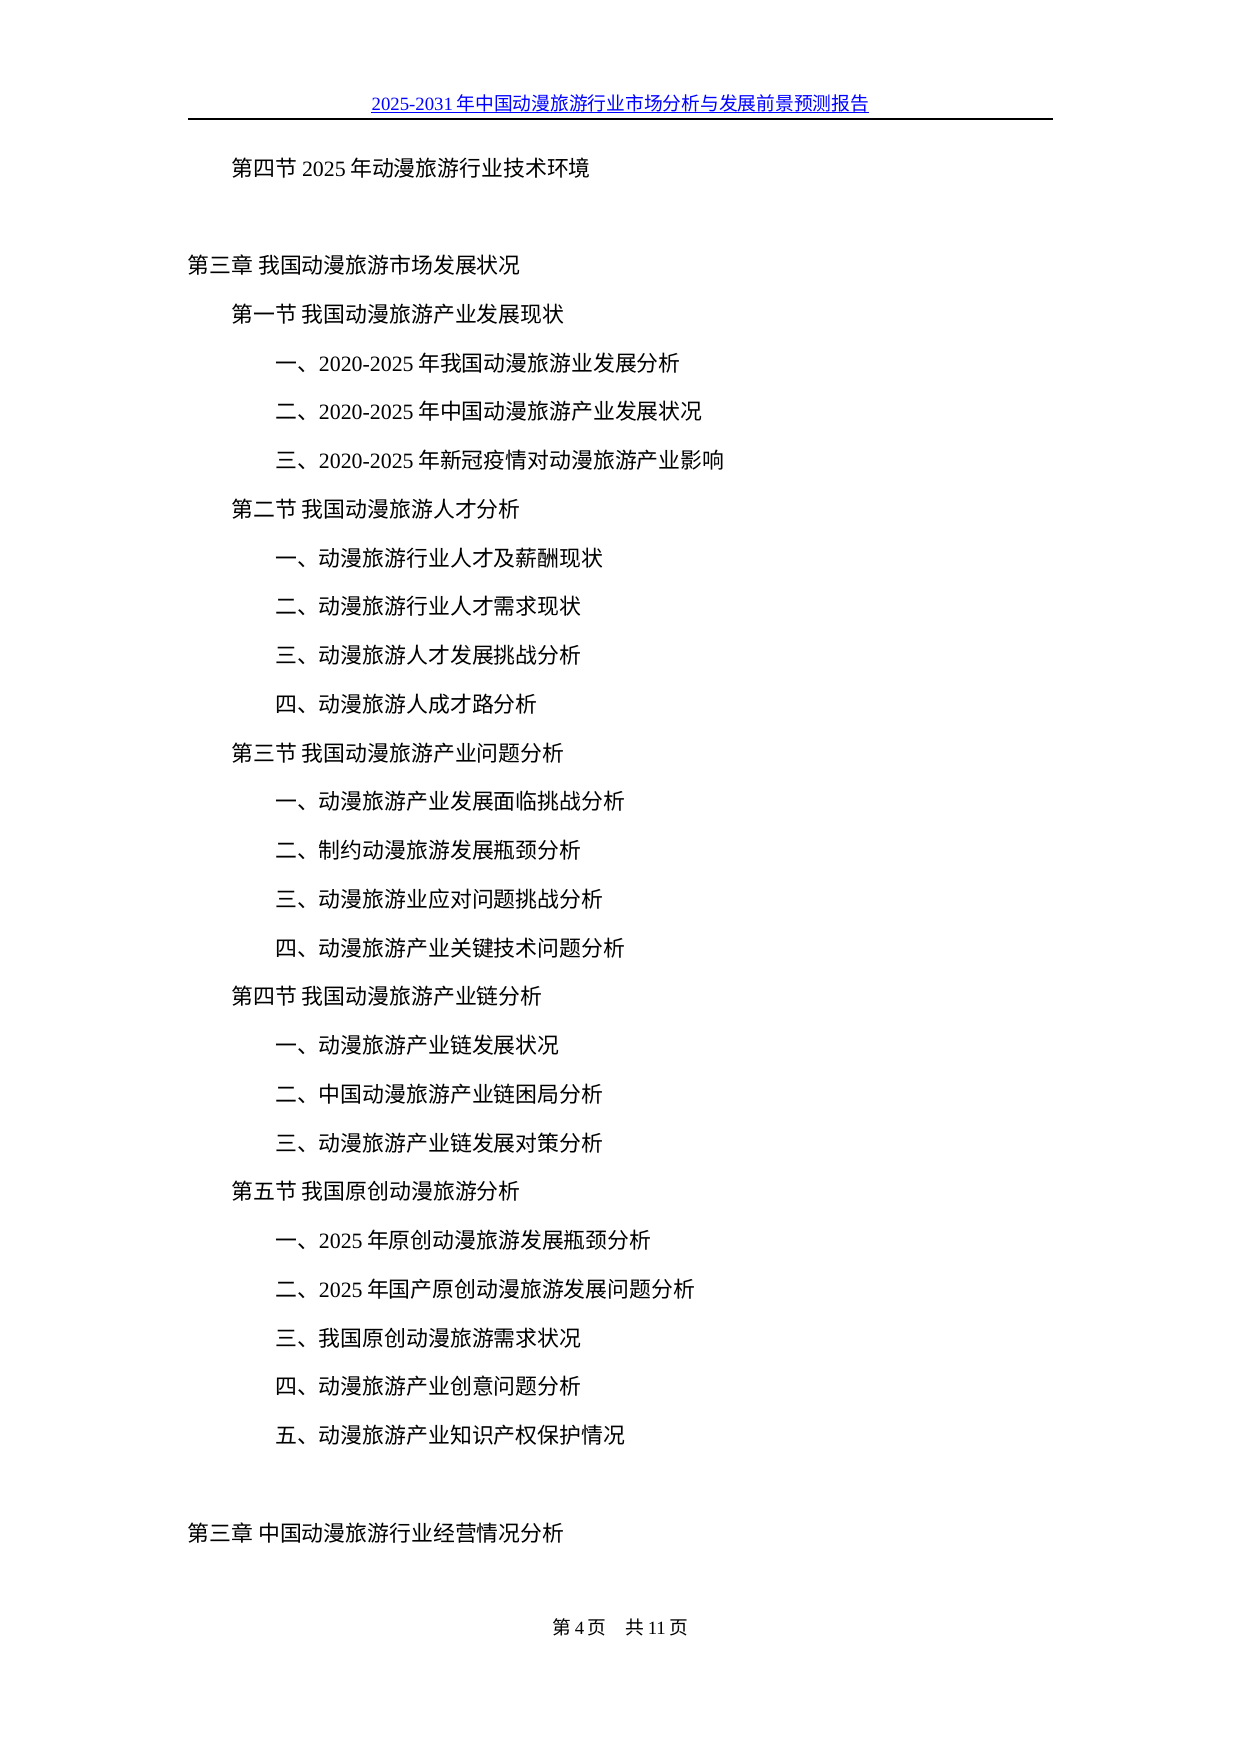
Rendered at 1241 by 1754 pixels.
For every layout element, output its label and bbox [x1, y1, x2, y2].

text [187, 150, 1053, 1548]
